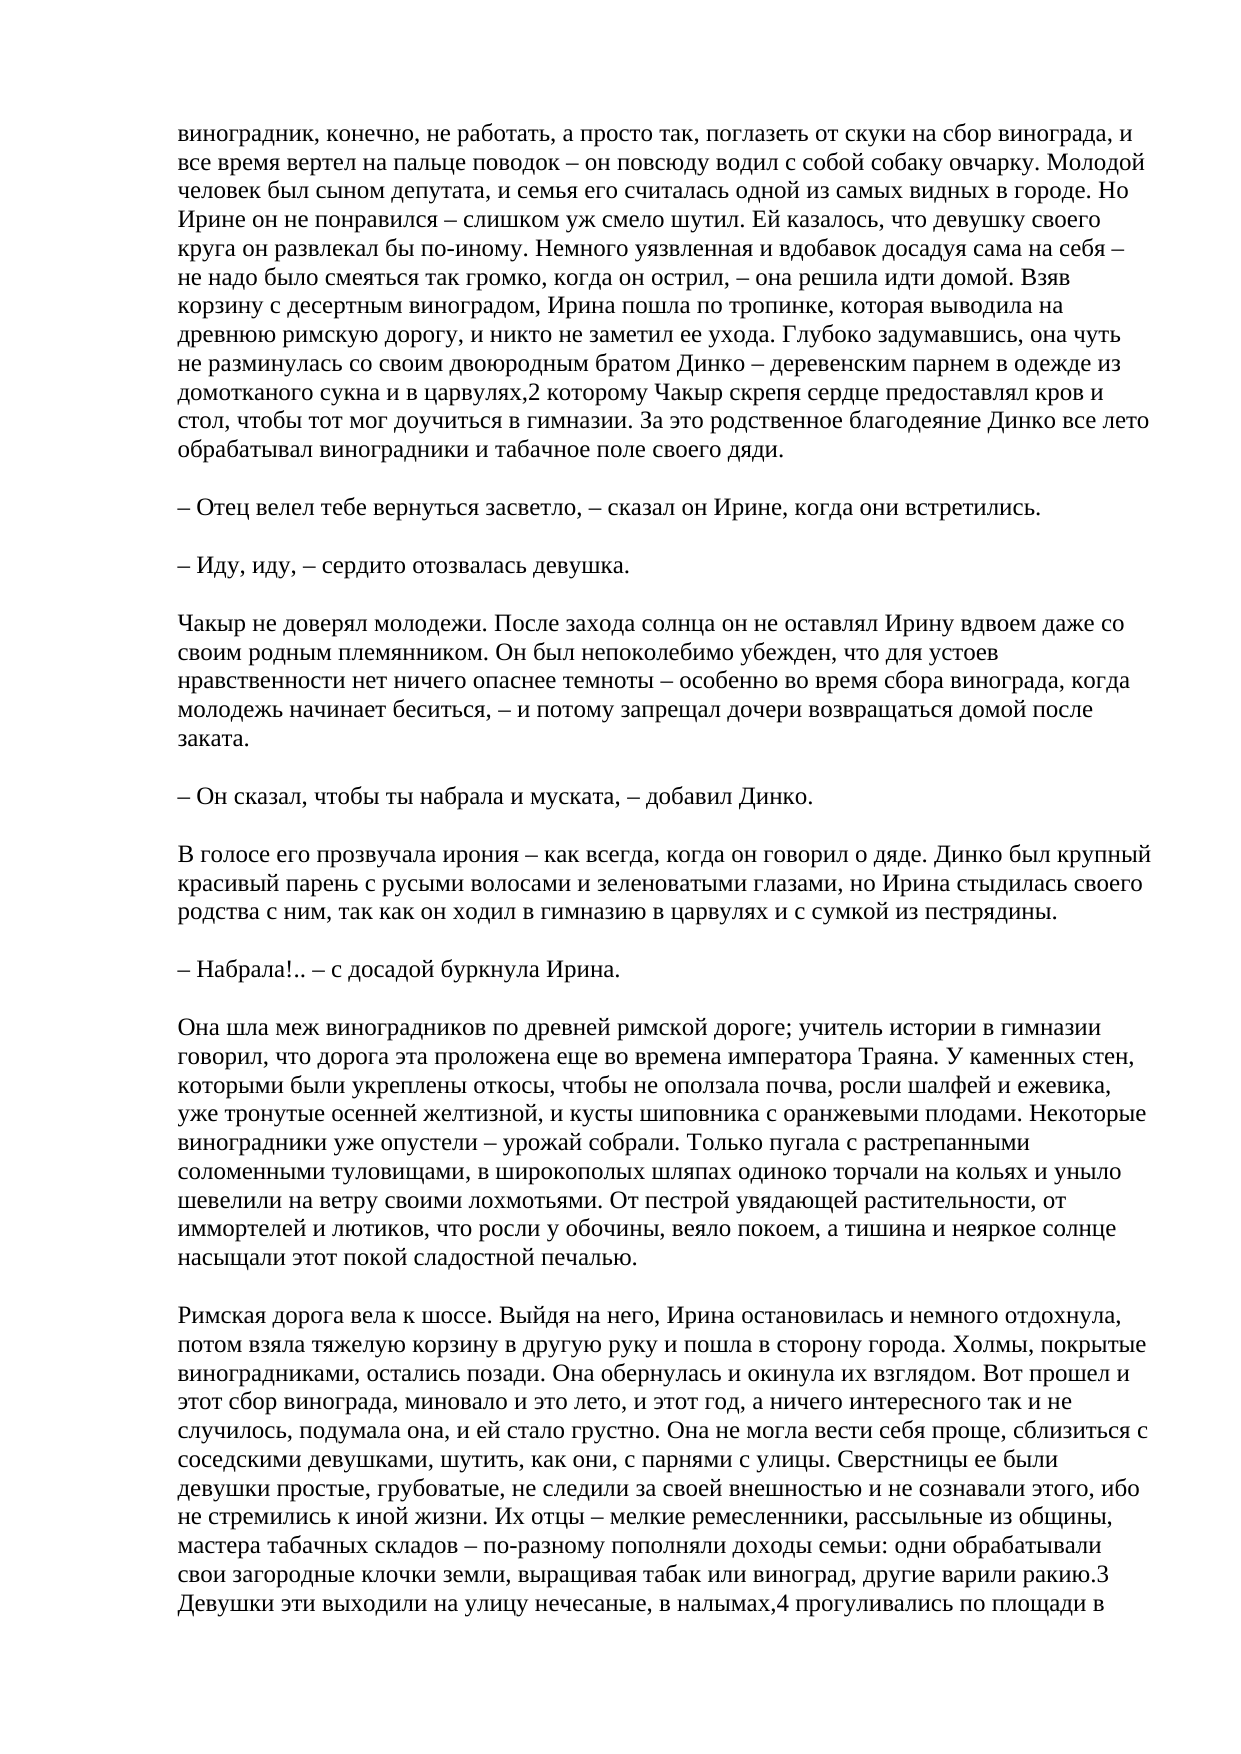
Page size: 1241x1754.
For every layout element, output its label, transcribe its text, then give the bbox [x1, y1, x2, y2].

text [177, 1300, 1152, 1616]
text – Отец велел тебе вернуться засветло, – сказал он Ирине, когда они встретились. [177, 492, 1152, 521]
text Она шла меж виноградников по древней римской дороге; учитель истории в гимназии говорил, что дорога эта проложена еще во времена императора Траяна. У каменных стен, которыми были укреплены откосы, чтобы не оползала почва, росли шалфей и ежевика, уже тронутые осенней желтизной, и кусты шиповника с оранжевыми плодами. Некоторые виноградники уже опустели – урожай собрали. Только пугала с растрепанными соломенными туловищами, в широкополых шляпах одиноко торчали на кольях и уныло шевелили на ветру своими лохмотьями. От пестрой увядающей растительности, от иммортелей и лютиков, что росли у обочины, веяло покоем, а тишина и неяркое солнце насыщали этот покой сладостной печалью. [177, 1012, 1152, 1271]
text – Иду, иду, – сердито отозвалась девушка. [177, 550, 1152, 579]
text – Набрала!.. – с досадой буркнула Ирина. [177, 954, 1152, 983]
text В голосе его прозвучала ирония – как всегда, когда он говорил о дяде. Динко был крупный красивый парень с русыми волосами и зеленоватыми глазами, но Ирина стыдилась своего родства с ним, так как он ходил в гимназию в царвулях и с сумкой из пестрядины. [177, 839, 1152, 925]
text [177, 118, 1152, 463]
text Чакыр не доверял молодежи. После захода солнца он не оставлял Ирину вдвоем даже со своим родным племянником. Он был непоколебимо убежден, что для устоев нравственности нет ничего опаснее темноты – особенно во время сбора винограда, когда молодежь начинает беситься, – и потому запрещал дочери возвращаться домой после заката. [177, 608, 1152, 752]
text – Он сказал, чтобы ты набрала и муската, – добавил Динко. [177, 781, 1152, 810]
